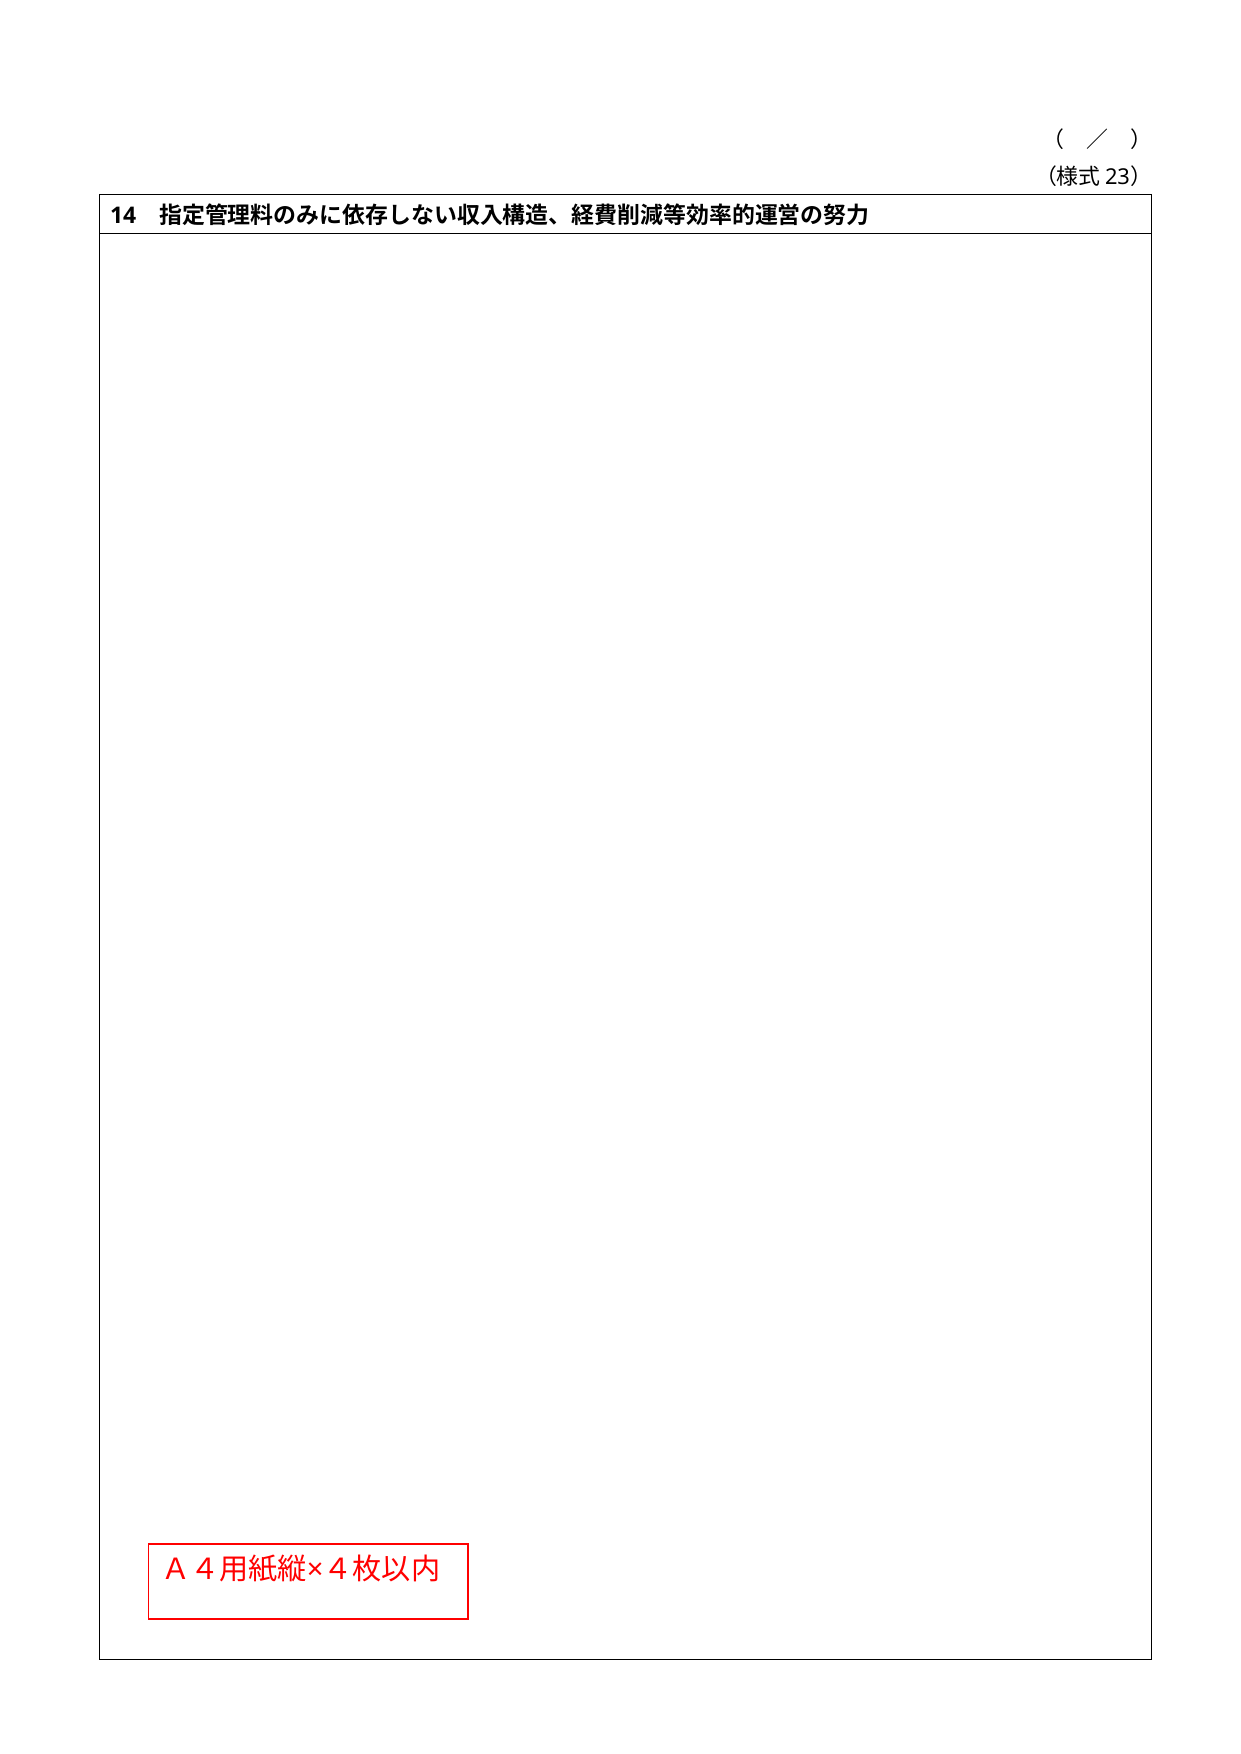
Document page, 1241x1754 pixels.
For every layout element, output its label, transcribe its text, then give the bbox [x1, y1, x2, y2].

table_cell [100, 234, 1151, 1658]
text （様式23） [89, 156, 1152, 194]
text （ ／ ） [89, 119, 1152, 156]
table_header 14 指定管理料のみに依存しない収入構造、経費削減等効率的運営の努力 [100, 195, 1151, 232]
